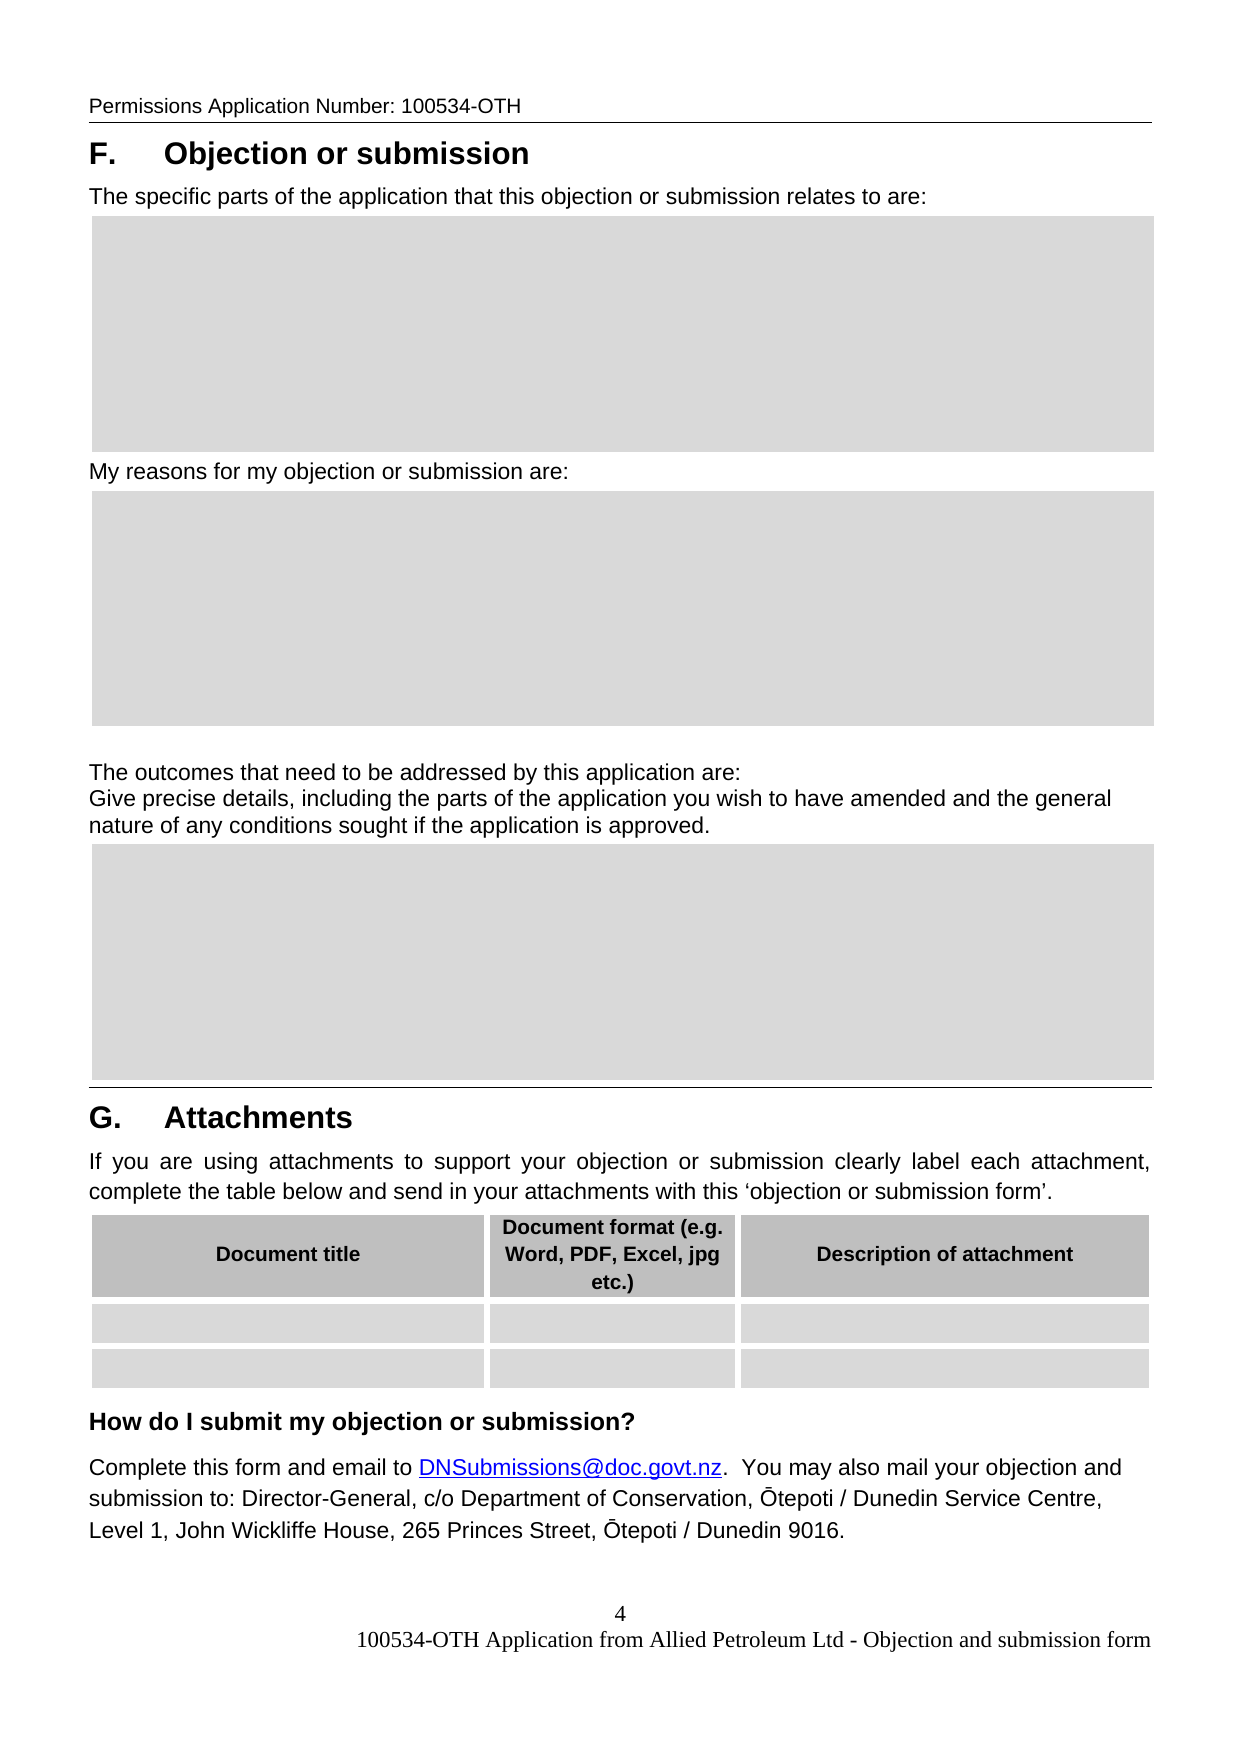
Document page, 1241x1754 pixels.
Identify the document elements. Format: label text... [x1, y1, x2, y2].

table_header Document format (e.g. Word, PDF, Excel, jpg etc.) [490, 1215, 735, 1297]
table_cell [92, 1304, 484, 1343]
text How do I submit my objection or submission? [89, 1407, 1152, 1436]
text Give precise details, including the parts of the application you wish to have amended and the general nature of any conditions sought if the application is approved. [89, 785, 1152, 838]
table_header [92, 844, 1154, 1080]
table_cell [490, 1304, 735, 1343]
table_header Document title [92, 1215, 484, 1297]
table_cell [741, 1349, 1149, 1388]
text My reasons for my objection or submission are: [89, 458, 1152, 484]
table_cell [92, 1349, 484, 1388]
text The specific parts of the application that this objection or submission relates to are: [89, 183, 1152, 209]
text The outcomes that need to be addressed by this application are: [89, 759, 1152, 785]
table_cell [741, 1304, 1149, 1343]
text Complete this form and email to DNSubmissions@doc.govt.nz. You may also mail your objection and submission to: Director-General, c/o Department of Conservation, Ōtepoti / Dunedin Service Centre, Level 1, John Wickliffe House, 265 Princes Street, Ōtepoti / Dunedin 9016. [89, 1454, 1152, 1543]
subtitle F. Objection or submission [89, 123, 1152, 171]
text Permissions Application Number: 100534-OTH [89, 94, 1152, 118]
table_header [92, 216, 1154, 452]
table_cell [490, 1349, 735, 1388]
text If you are using attachments to support your objection or submission clearly label each attachment, complete the table below and send in your attachments with this ‘objection or submission form’. [89, 1148, 1152, 1204]
table_header [92, 491, 1154, 726]
table_header Description of attachment [741, 1215, 1149, 1297]
subtitle G. Attachments [89, 1088, 1152, 1135]
